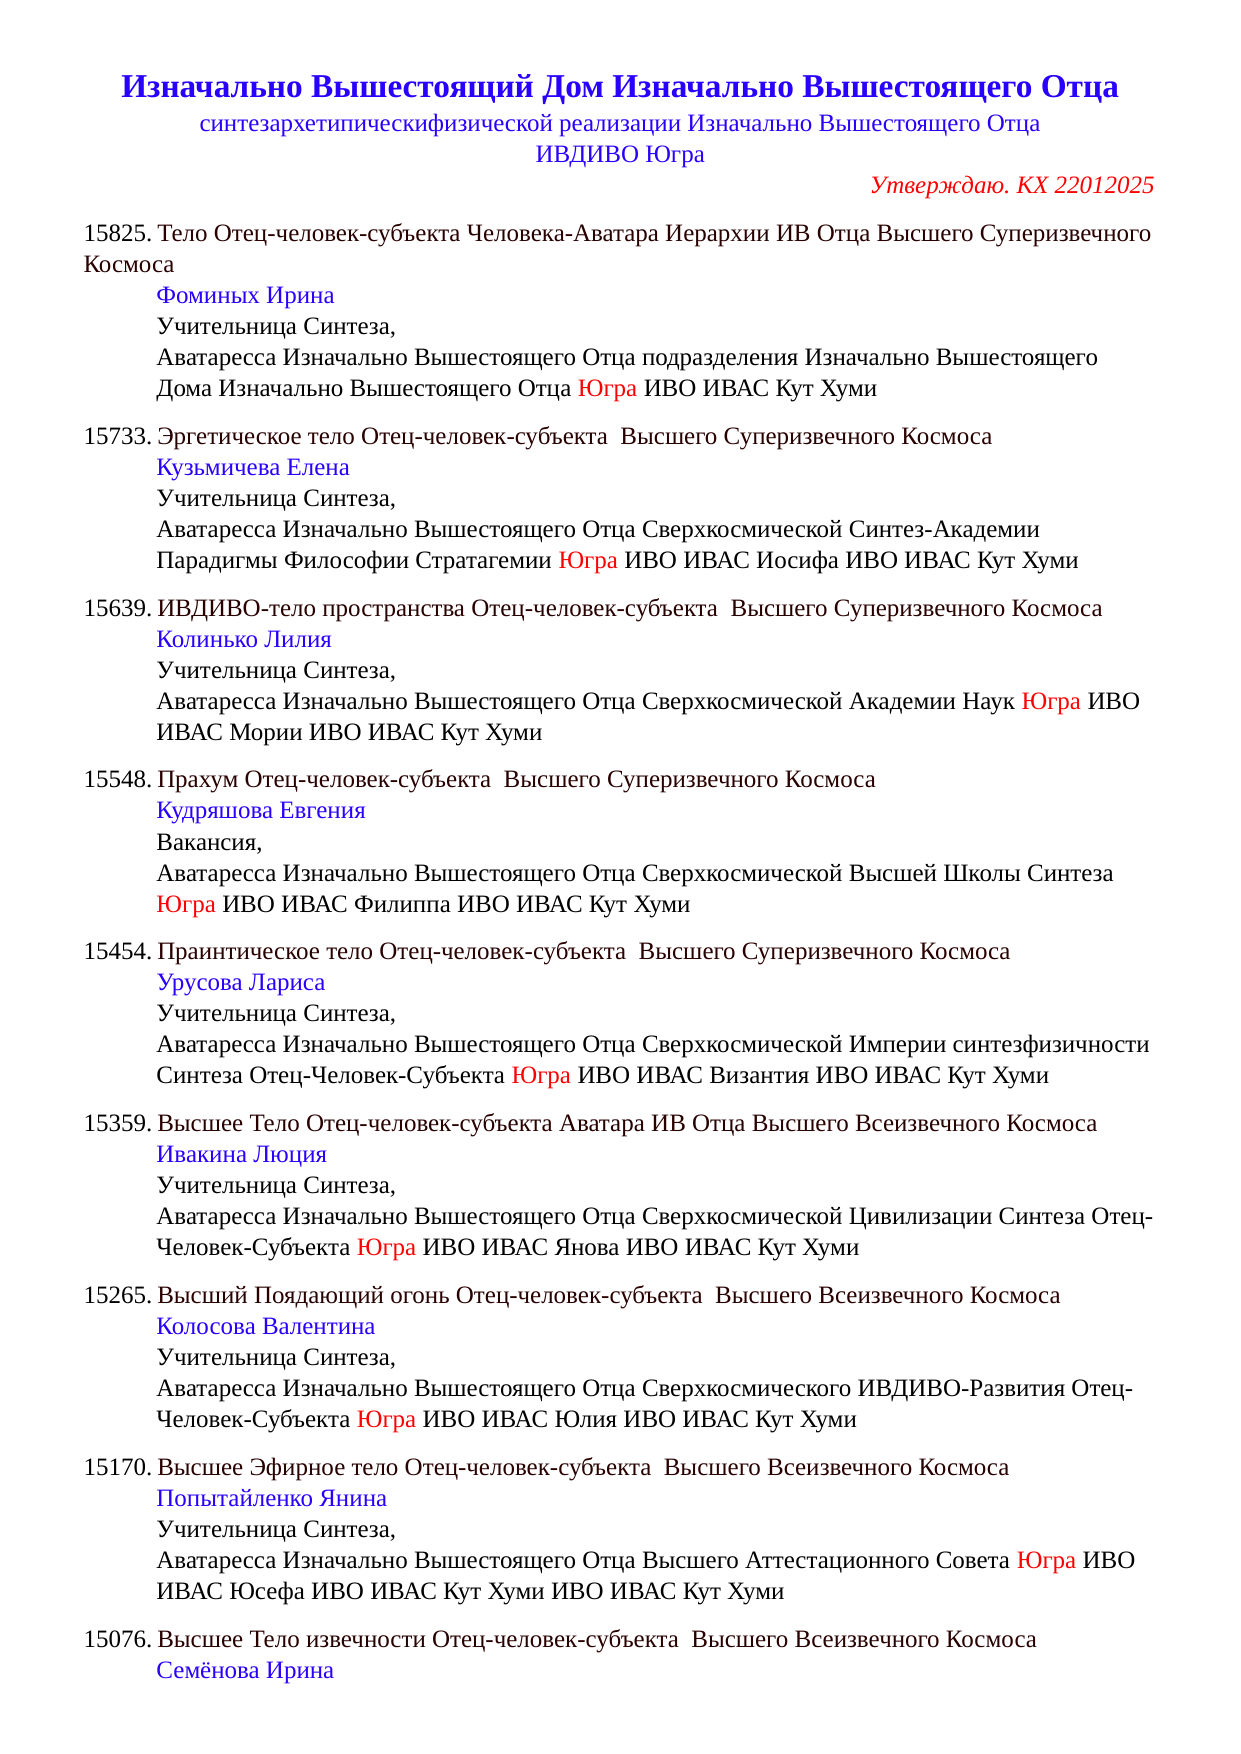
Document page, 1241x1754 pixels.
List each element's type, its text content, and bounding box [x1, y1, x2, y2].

text Кудряшова Евгения [156, 796, 1157, 824]
text 15170. Высшее Эфирное тело Отец-человек-субъекта Высшего Всеизвечного Космоса [83, 1452, 1157, 1481]
text синтезархетипическифизической реализации Изначально Вышестоящего Отца [83, 108, 1157, 137]
text Изначально Вышестоящий Дом Изначально Вышестоящего Отца [83, 67, 1157, 105]
text 15639. ИВДИВО-тело пространства Отец-человек-субъекта Высшего Суперизвечного Космоса [83, 593, 1157, 621]
text Учительница Синтеза, [156, 483, 1157, 512]
text Аватаресса Изначально Вышестоящего Отца Сверхкосмической Академии Наук Югра ИВО ИВАС Мории ИВО ИВАС Кут Хуми [156, 686, 1157, 746]
text Урусова Лариса [156, 967, 1157, 996]
text Учительница Синтеза, [156, 655, 1157, 683]
text Вакансия, [156, 827, 1157, 855]
text Попытайленко Янина [156, 1483, 1157, 1512]
text 15733. Эргетическое тело Отец-человек-субъекта Высшего Суперизвечного Космоса [83, 421, 1157, 449]
text Фоминых Ирина [156, 280, 1157, 309]
text Учительница Синтеза, [156, 1342, 1157, 1371]
text Учительница Синтеза, [156, 1514, 1157, 1543]
text Учительница Синтеза, [156, 998, 1157, 1027]
text 15359. Высшее Тело Отец-человек-субъекта Аватара ИВ Отца Высшего Всеизвечного Космоса [83, 1108, 1157, 1137]
text Утверждаю. КХ 22012025 [83, 170, 1157, 199]
text Кузьмичева Елена [156, 452, 1157, 481]
text 15076. Высшее Тело извечности Отец-человек-субъекта Высшего Всеизвечного Космоса [83, 1624, 1157, 1653]
text 15454. Праинтическое тело Отец-человек-субъекта Высшего Суперизвечного Космоса [83, 936, 1157, 965]
text Аватаресса Изначально Вышестоящего Отца Сверхкосмической Высшей Школы Синтеза Югра ИВО ИВАС Филиппа ИВО ИВАС Кут Хуми [156, 858, 1157, 917]
text 15265. Высший Поядающий огонь Отец-человек-субъекта Высшего Всеизвечного Космоса [83, 1280, 1157, 1309]
text Аватаресса Изначально Вышестоящего Отца Сверхкосмической Империи синтезфизичности Синтеза Отец-Человек-Субъекта Югра ИВО ИВАС Византия ИВО ИВАС Кут Хуми [156, 1029, 1157, 1089]
text Колосова Валентина [156, 1311, 1157, 1340]
text Аватаресса Изначально Вышестоящего Отца Высшего Аттестационного Совета Югра ИВО ИВАС Юсефа ИВО ИВАС Кут Хуми ИВО ИВАС Кут Хуми [156, 1545, 1157, 1605]
text Колинько Лилия [156, 624, 1157, 652]
text Аватаресса Изначально Вышестоящего Отца Сверхкосмического ИВДИВО-Развития Отец-Человек-Субъекта Югра ИВО ИВАС Юлия ИВО ИВАС Кут Хуми [156, 1373, 1157, 1433]
text ИВДИВО Югра [83, 139, 1157, 168]
text Аватаресса Изначально Вышестоящего Отца подразделения Изначально Вышестоящего Дома Изначально Вышестоящего Отца Югра ИВО ИВАС Кут Хуми [156, 342, 1157, 402]
text Ивакина Люция [156, 1139, 1157, 1168]
text Семёнова Ирина [156, 1655, 1157, 1684]
text 15825. Тело Отец-человек-субъекта Человека-Аватара Иерархии ИВ Отца Высшего Суперизвечного Космоса [83, 218, 1157, 278]
text Учительница Синтеза, [156, 1170, 1157, 1199]
text Учительница Синтеза, [156, 311, 1157, 340]
text Аватаресса Изначально Вышестоящего Отца Сверхкосмической Синтез-Академии Парадигмы Философии Стратагемии Югра ИВО ИВАС Иосифа ИВО ИВАС Кут Хуми [156, 514, 1157, 574]
text 15548. Прахум Отец-человек-субъекта Высшего Суперизвечного Космоса [83, 764, 1157, 793]
text Аватаресса Изначально Вышестоящего Отца Сверхкосмической Цивилизации Синтеза Отец-Человек-Субъекта Югра ИВО ИВАС Янова ИВО ИВАС Кут Хуми [156, 1201, 1157, 1261]
